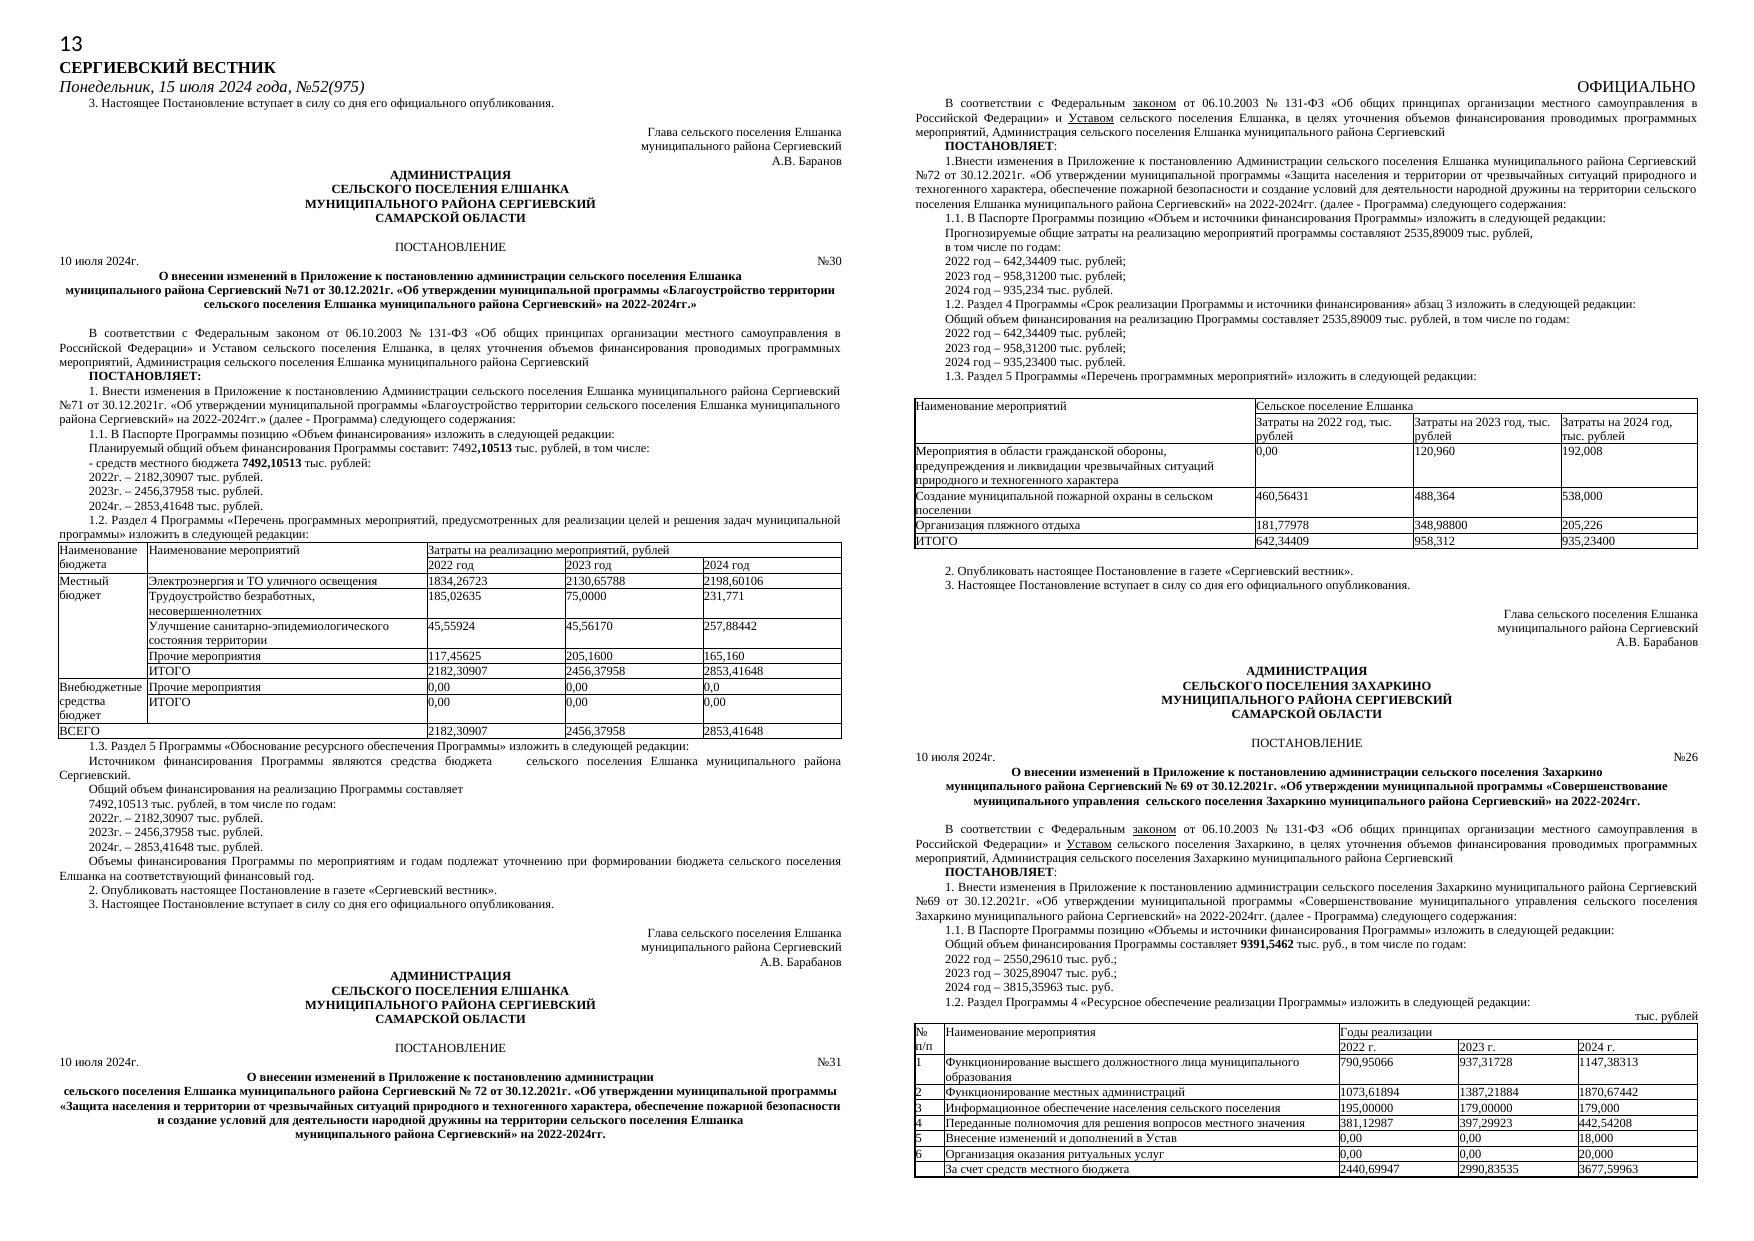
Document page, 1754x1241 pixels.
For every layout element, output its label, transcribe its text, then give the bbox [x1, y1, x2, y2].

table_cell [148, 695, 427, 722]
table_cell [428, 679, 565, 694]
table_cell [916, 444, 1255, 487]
text муниципального района Сергиевский [59, 139, 842, 153]
text 2024г. – 2853,41648 тыс. рублей. [59, 498, 842, 513]
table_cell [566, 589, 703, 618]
text АДМИНИСТРАЦИЯ [59, 969, 842, 983]
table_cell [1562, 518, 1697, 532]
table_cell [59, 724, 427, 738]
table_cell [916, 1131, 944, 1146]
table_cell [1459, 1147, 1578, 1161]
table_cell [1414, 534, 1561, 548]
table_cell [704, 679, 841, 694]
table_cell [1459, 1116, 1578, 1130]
text Объемы финансирования Программы по мероприятиям и годам подлежат уточнению при формировании бюджета сельского поселения Елшанка на соответствующий финансовый год. [59, 854, 842, 883]
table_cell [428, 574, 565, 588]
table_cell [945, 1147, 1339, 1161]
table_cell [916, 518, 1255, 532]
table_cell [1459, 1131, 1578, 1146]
text ПОСТАНОВЛЕНИЕ [59, 1041, 842, 1055]
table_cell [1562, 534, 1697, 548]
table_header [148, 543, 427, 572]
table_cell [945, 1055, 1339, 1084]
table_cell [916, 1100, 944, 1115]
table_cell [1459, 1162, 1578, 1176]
text ПОСТАНОВЛЕНИЕ [59, 240, 842, 254]
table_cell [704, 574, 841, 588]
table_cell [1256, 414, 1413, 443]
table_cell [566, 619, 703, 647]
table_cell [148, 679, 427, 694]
text В соответствии с Федеральным законом от 06.10.2003 № 131-ФЗ «Об общих принципах организации местного самоуправления в Российской Федерации» и Уставом сельского поселения Захаркино, в целях уточнения объемов финансирования проводимых программных мероприятий, Администрация сельского поселения Захаркино муниципального района Сергиевский [915, 822, 1698, 865]
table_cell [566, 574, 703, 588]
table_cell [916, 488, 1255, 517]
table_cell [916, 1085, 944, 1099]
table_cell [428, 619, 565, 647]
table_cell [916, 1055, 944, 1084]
text О внесении изменений в Приложение к постановлению администрации сельского поселения Захаркино [915, 764, 1698, 779]
text САМАРСКОЙ ОБЛАСТИ [59, 211, 842, 225]
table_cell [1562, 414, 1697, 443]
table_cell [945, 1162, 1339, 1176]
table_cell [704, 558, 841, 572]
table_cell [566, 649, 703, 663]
text 2022 год – 2550,29610 тыс. руб.; [915, 951, 1698, 966]
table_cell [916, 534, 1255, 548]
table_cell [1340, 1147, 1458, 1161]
text в том числе по годам: [915, 240, 1698, 254]
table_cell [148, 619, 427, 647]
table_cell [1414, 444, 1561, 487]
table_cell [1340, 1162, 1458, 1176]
text СЕЛЬСКОГО ПОСЕЛЕНИЯ ЕЛШАНКА [59, 182, 842, 197]
text 3. Настоящее Постановление вступает в силу со дня его официального опубликования. [59, 96, 842, 110]
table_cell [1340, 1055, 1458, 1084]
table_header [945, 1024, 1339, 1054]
text 1.3. Раздел 5 Программы «Перечень программных мероприятий» изложить в следующей редакции: [915, 369, 1698, 383]
text СЕЛЬСКОГО ПОСЕЛЕНИЯ ЗАХАРКИНО [915, 678, 1698, 693]
text 7492,10513 тыс. рублей, в том числе по годам: [59, 796, 842, 811]
text Общий объем финансирования на реализацию Программы составляет 2535,89009 тыс. рублей, в том числе по годам: [915, 312, 1698, 326]
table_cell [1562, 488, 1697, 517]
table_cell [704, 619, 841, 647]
text 2. Опубликовать настоящее Постановление в газете «Сергиевский вестник». [59, 883, 842, 897]
text 2023 год – 958,31200 тыс. рублей; [915, 268, 1698, 283]
text 2022г. – 2182,30907 тыс. рублей. [59, 811, 842, 825]
text САМАРСКОЙ ОБЛАСТИ [915, 707, 1698, 721]
text Глава сельского поселения Елшанка [59, 125, 842, 139]
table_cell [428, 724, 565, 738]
text 3. Настоящее Постановление вступает в силу со дня его официального опубликования. [59, 897, 842, 911]
text муниципального района Сергиевский [915, 621, 1698, 635]
text 2024 год – 935,23400 тыс. рублей. [915, 355, 1698, 369]
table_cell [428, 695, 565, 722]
text 10 июля 2024г. №31 [59, 1055, 842, 1069]
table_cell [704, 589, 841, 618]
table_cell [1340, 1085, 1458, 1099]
text 1.2. Раздел 4 Программы «Срок реализации Программы и источники финансирования» абзац 3 изложить в следующей редакции: [915, 297, 1698, 312]
text муниципального района Сергиевский №71 от 30.12.2021г. «Об утверждении муниципальной программы «Благоустройство территории сельского поселения Елшанка муниципального района Сергиевский» на 2022-2024гг.» [59, 283, 842, 312]
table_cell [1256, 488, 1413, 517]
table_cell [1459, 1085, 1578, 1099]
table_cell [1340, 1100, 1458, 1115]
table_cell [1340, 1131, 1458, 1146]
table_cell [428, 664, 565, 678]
text СЕЛЬСКОГО ПОСЕЛЕНИЯ ЕЛШАНКА [59, 983, 842, 998]
text МУНИЦИПАЛЬНОГО РАЙОНА СЕРГИЕВСКИЙ [59, 998, 842, 1012]
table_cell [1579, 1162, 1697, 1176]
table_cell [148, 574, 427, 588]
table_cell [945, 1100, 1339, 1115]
text 1. Внести изменения в Приложение к постановлению администрации сельского поселения Захаркино муниципального района Сергиевский №69 от 30.12.2021г. «Об утверждении муниципальной программы «Совершенствование муниципального управления сельского поселения Захаркино муниципального района Сергиевский» на 2022-2024гг. (далее - Программа) следующего содержания: [915, 879, 1698, 923]
text сельского поселения Елшанка муниципального района Сергиевский № 72 от 30.12.2021г. «Об утверждении муниципальной программы «Защита населения и территории от чрезвычайных ситуаций природного и техногенного характера, обеспечение пожарной безопасности и создание условий для деятельности народной дружины на территории сельского поселения Елшанка [59, 1084, 842, 1127]
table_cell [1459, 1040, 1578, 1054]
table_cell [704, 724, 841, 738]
text МУНИЦИПАЛЬНОГО РАЙОНА СЕРГИЕВСКИЙ [59, 197, 842, 211]
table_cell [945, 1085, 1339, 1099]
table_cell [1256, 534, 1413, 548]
text Источником финансирования Программы являются средства бюджета сельского поселения Елшанка муниципального района Сергиевский. [59, 753, 842, 782]
text ПОСТАНОВЛЯЕТ: [59, 369, 842, 383]
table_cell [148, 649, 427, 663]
text 1.2. Раздел 4 Программы «Перечень программных мероприятий, предусмотренных для реализации целей и решения задач муниципальной программы» изложить в следующей редакции: [59, 513, 842, 542]
text Глава сельского поселения Елшанка [59, 926, 842, 940]
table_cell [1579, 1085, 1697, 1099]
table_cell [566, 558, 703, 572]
text 3. Настоящее Постановление вступает в силу со дня его официального опубликования. [915, 578, 1698, 592]
text ПОСТАНОВЛЕНИЕ [915, 736, 1698, 750]
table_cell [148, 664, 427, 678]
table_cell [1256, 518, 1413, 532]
text 1. Внести изменения в Приложение к постановлению Администрации сельского поселения Елшанка муниципального района Сергиевский №71 от 30.12.2021г. «Об утверждении муниципальной программы «Благоустройство территории сельского поселения Елшанка муниципального района Сергиевский» на 2022-2024гг.» (далее - Программа) следующего содержания: [59, 383, 842, 427]
text О внесении изменений в Приложение к постановлению администрации [59, 1069, 842, 1084]
text Глава сельского поселения Елшанка [915, 606, 1698, 621]
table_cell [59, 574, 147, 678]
text АДМИНИСТРАЦИЯ [915, 664, 1698, 678]
text В соответствии с Федеральным законом от 06.10.2003 № 131-ФЗ «Об общих принципах организации местного самоуправления в Российской Федерации» и Уставом сельского поселения Елшанка, в целях уточнения объемов финансирования проводимых программных мероприятий, Администрация сельского поселения Елшанка муниципального района Сергиевский [915, 96, 1698, 139]
text 2023 год – 3025,89047 тыс. руб.; [915, 966, 1698, 980]
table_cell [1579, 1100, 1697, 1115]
text 2022 год – 642,34409 тыс. рублей; [915, 326, 1698, 340]
text Общий объем финансирования на реализацию Программы составляет [59, 782, 842, 796]
text 2024 год – 3815,35963 тыс. руб. [915, 980, 1698, 994]
text АДМИНИСТРАЦИЯ [59, 168, 842, 182]
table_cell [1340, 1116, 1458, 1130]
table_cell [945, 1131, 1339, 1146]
text А.В. Барабанов [59, 954, 842, 969]
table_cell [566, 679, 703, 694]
text 1.Внести изменения в Приложение к постановлению Администрации сельского поселения Елшанка муниципального района Сергиевский №72 от 30.12.2021г. «Об утверждении муниципальной программы «Защита населения и территории от чрезвычайных ситуаций природного и техногенного характера, обеспечение пожарной безопасности и создание условий для деятельности народной дружины на территории сельского поселения Елшанка муниципального района Сергиевский» на 2022-2024гг. (далее - Программа) следующего содержания: [915, 153, 1698, 211]
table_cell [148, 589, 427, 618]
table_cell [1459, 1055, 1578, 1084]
text 2022 год – 642,34409 тыс. рублей; [915, 254, 1698, 268]
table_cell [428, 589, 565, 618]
text А.В. Баранов [59, 153, 842, 168]
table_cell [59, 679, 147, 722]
text МУНИЦИПАЛЬНОГО РАЙОНА СЕРГИЕВСКИЙ [915, 693, 1698, 707]
text 2023г. – 2456,37958 тыс. рублей. [59, 825, 842, 839]
text 2024 год – 935,234 тыс. рублей. [915, 283, 1698, 297]
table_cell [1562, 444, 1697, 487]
text 1.1. В Паспорте Программы позицию «Объем финансирования» изложить в следующей редакции: [59, 427, 842, 441]
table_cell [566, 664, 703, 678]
text 2023г. – 2456,37958 тыс. рублей. [59, 484, 842, 498]
text Планируемый общий объем финансирования Программы составит: 7492,10513 тыс. рублей, в том числе: [59, 441, 842, 455]
text 10 июля 2024г. №26 [915, 750, 1698, 764]
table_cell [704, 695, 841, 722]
text - средств местного бюджета 7492,10513 тыс. рублей: [59, 455, 842, 470]
text 1.2. Раздел Программы 4 «Ресурсное обеспечение реализации Программы» изложить в следующей редакции: [915, 994, 1698, 1009]
text ПОСТАНОВЛЯЕТ: [915, 865, 1698, 879]
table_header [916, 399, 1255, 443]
text САМАРСКОЙ ОБЛАСТИ [59, 1012, 842, 1026]
text О внесении изменений в Приложение к постановлению администрации сельского поселения Елшанка [59, 268, 842, 283]
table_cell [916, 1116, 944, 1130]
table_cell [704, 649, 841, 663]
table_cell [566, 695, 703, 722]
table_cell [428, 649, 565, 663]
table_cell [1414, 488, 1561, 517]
text Прогнозируемые общие затраты на реализацию мероприятий программы составляют 2535,89009 тыс. рублей, [915, 225, 1698, 240]
text 1.1. В Паспорте Программы позицию «Объемы и источники финансирования Программы» изложить в следующей редакции: [915, 923, 1698, 937]
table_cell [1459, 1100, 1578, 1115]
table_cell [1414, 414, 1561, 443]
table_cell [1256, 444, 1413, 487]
text А.В. Барабанов [915, 635, 1698, 649]
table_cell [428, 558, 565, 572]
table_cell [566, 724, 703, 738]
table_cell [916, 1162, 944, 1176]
text 2. Опубликовать настоящее Постановление в газете «Сергиевский вестник». [915, 563, 1698, 578]
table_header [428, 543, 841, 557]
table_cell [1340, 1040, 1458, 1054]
text 10 июля 2024г. №30 [59, 254, 842, 268]
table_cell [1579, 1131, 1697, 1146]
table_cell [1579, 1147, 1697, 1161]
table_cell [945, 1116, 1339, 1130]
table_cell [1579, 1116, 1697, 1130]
text 1.3. Раздел 5 Программы «Обоснование ресурсного обеспечения Программы» изложить в следующей редакции: [59, 739, 842, 753]
text муниципального района Сергиевский» на 2022-2024гг. [59, 1127, 842, 1141]
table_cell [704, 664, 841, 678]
text 2023 год – 958,31200 тыс. рублей; [915, 340, 1698, 355]
text муниципального района Сергиевский [59, 940, 842, 954]
text Общий объем финансирования Программы составляет 9391,5462 тыс. руб., в том числе по годам: [915, 937, 1698, 951]
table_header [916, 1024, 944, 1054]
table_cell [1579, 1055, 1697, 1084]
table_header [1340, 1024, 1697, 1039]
text тыс. рублей [915, 1009, 1698, 1023]
text В соответствии с Федеральным законом от 06.10.2003 № 131-ФЗ «Об общих принципах организации местного самоуправления в Российской Федерации» и Уставом сельского поселения Елшанка, в целях уточнения объемов финансирования проводимых программных мероприятий, Администрация сельского поселения Елшанка муниципального района Сергиевский [59, 326, 842, 369]
text 1.1. В Паспорте Программы позицию «Объем и источники финансирования Программы» изложить в следующей редакции: [915, 211, 1698, 225]
text муниципального района Сергиевский № 69 от 30.12.2021г. «Об утверждении муниципальной программы «Совершенствование муниципального управления сельского поселения Захаркино муниципального района Сергиевский» на 2022-2024гг. [915, 779, 1698, 808]
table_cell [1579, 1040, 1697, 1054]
text 2024г. – 2853,41648 тыс. рублей. [59, 839, 842, 854]
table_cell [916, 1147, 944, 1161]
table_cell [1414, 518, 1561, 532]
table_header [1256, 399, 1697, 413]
text 2022г. – 2182,30907 тыс. рублей. [59, 470, 842, 484]
text ПОСТАНОВЛЯЕТ: [915, 139, 1698, 153]
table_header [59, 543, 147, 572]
